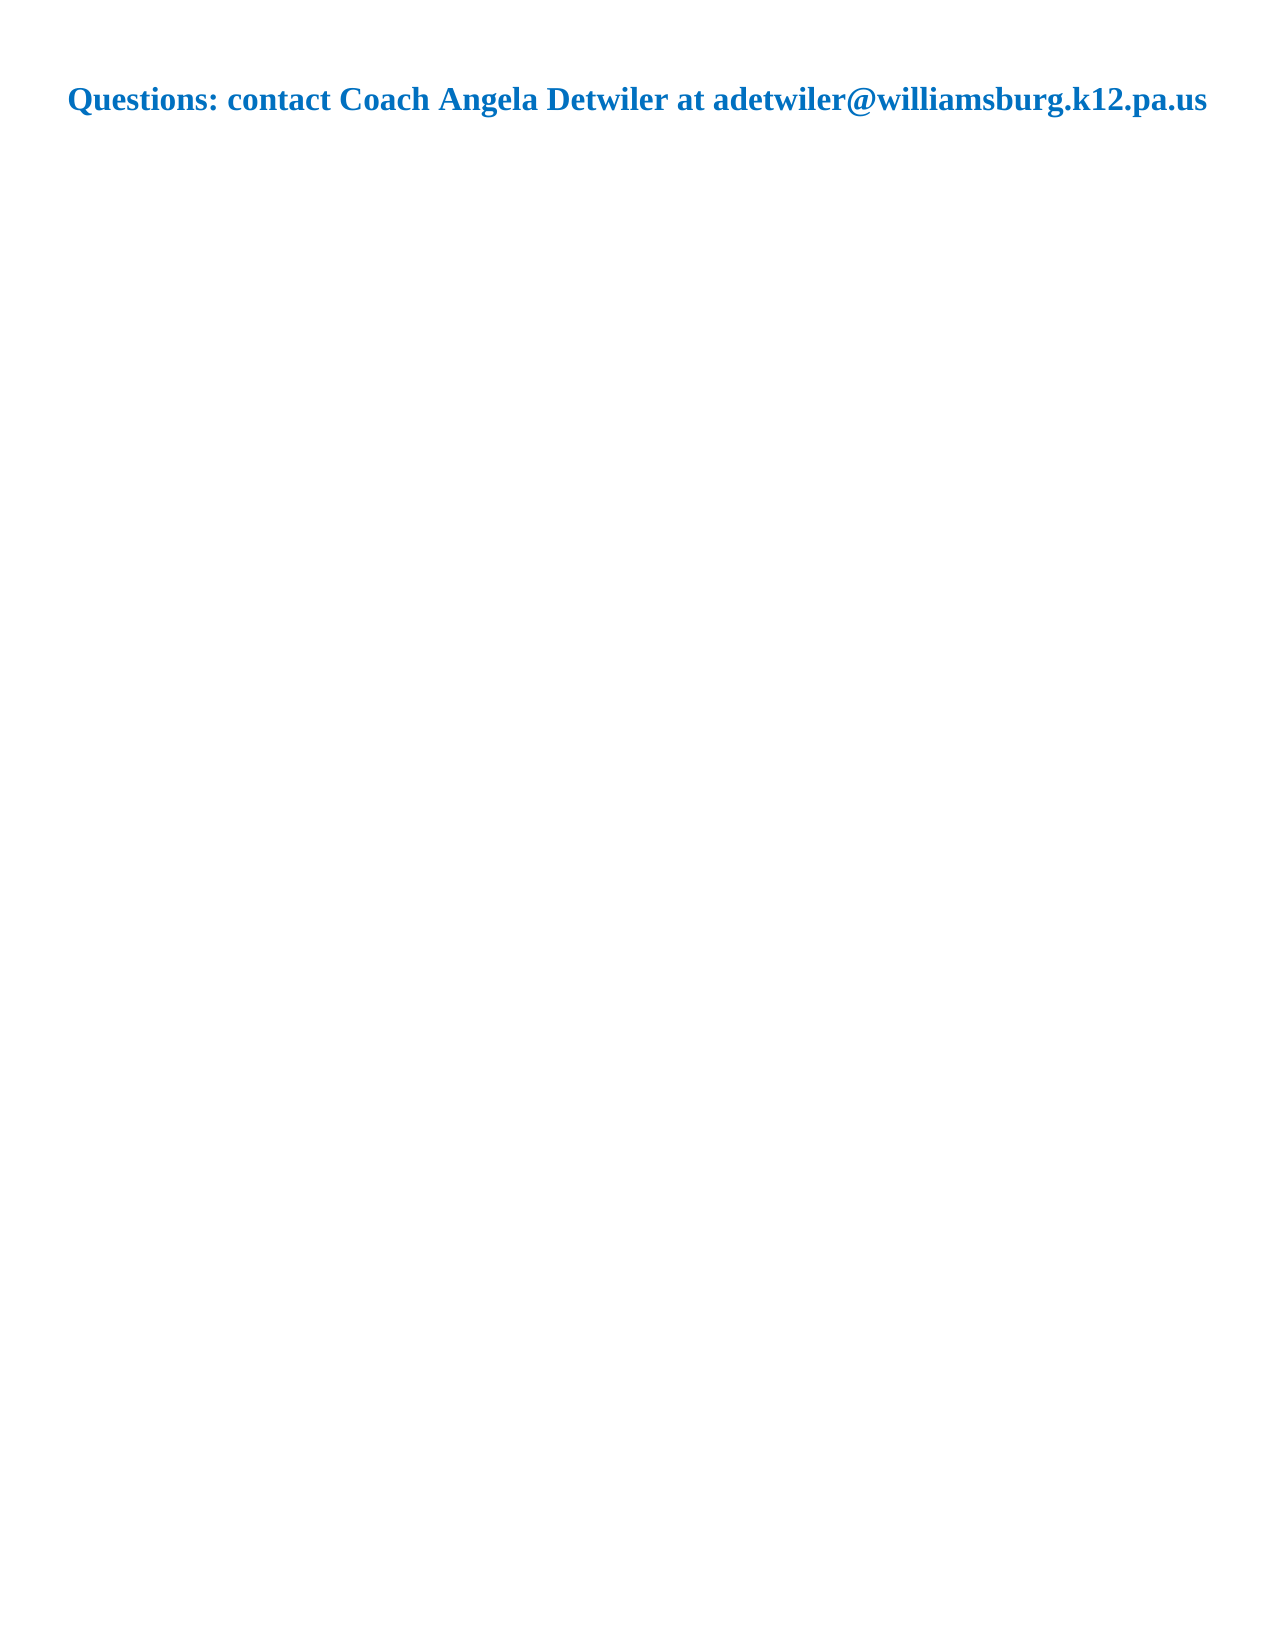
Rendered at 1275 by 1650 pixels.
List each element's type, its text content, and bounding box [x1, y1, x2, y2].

text Questions: contact Coach Angela Detwiler at adetwiler@williamsburg.k12.pa.us [37, 79, 1237, 117]
